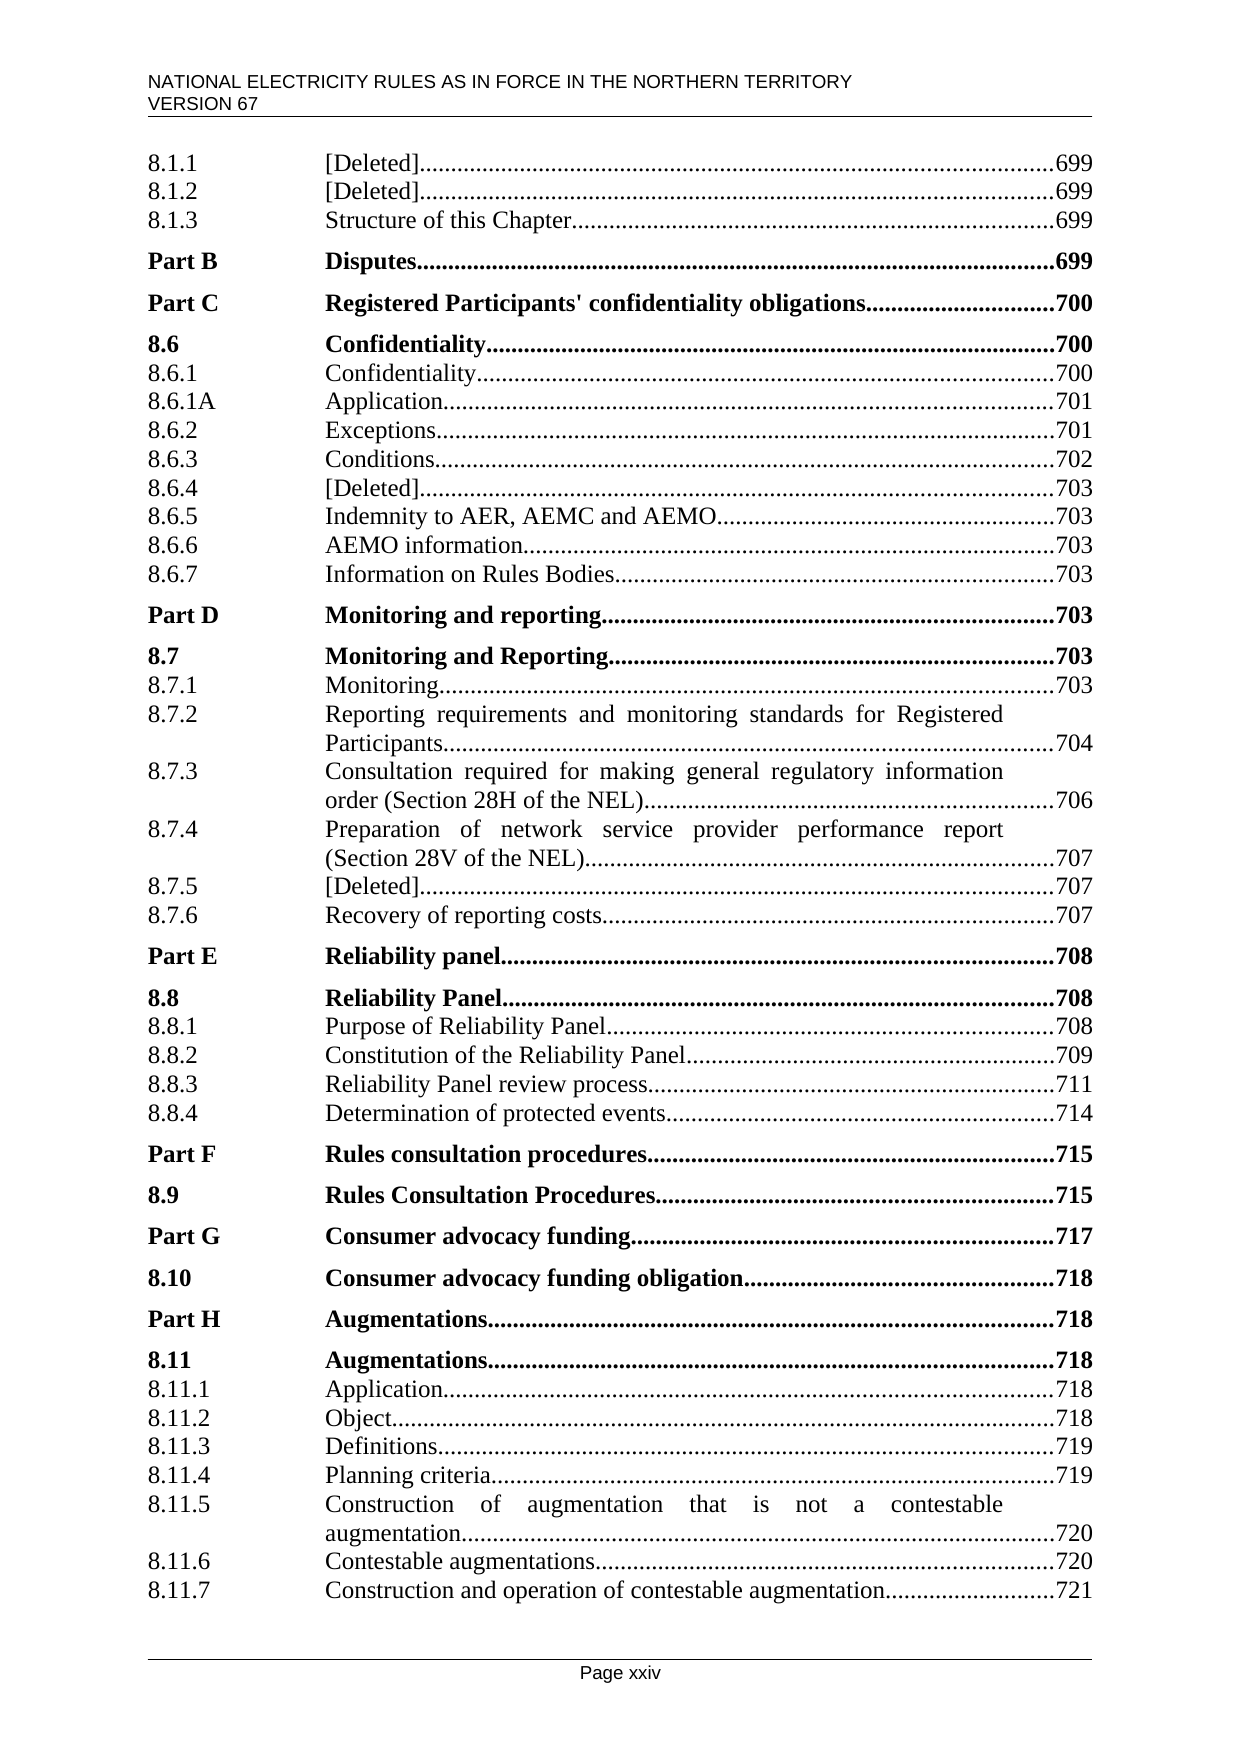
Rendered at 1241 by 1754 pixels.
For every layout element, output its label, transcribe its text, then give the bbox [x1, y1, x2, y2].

text 8.6.6 AEMO information 703 [148, 530, 1004, 559]
text 8.11.2 Object 718 [148, 1403, 1004, 1431]
text 8.6.5 Indemnity to AER, AEMC and AEMO 703 [148, 501, 1004, 530]
text 8.8.2 Constitution of the Reliability Panel 709 [148, 1040, 1004, 1069]
text 8.7.2 Reporting requirements and monitoring standards for Registered Participants 704 [148, 699, 1004, 756]
text 8.7.1 Monitoring 703 [148, 670, 1004, 699]
text 8.11.5 Construction of augmentation that is not a contestable augmentation 720 [148, 1489, 1004, 1546]
text 8.8 Reliability Panel 708 [148, 983, 1004, 1011]
text 8.6.2 Exceptions 701 [148, 415, 1004, 444]
text 8.7.5 [Deleted] 707 [148, 871, 1004, 900]
text Part D Monitoring and reporting 703 [148, 600, 1004, 629]
text 8.9 Rules Consultation Procedures 715 [148, 1180, 1004, 1209]
text 8.7.6 Recovery of reporting costs 707 [148, 900, 1004, 929]
text 8.6.4 [Deleted] 703 [148, 473, 1004, 501]
text 8.6.1 Confidentiality 700 [148, 358, 1004, 386]
text 8.6.1A Application 701 [148, 386, 1004, 415]
text Part F Rules consultation procedures 715 [148, 1139, 1004, 1168]
text 8.11.6 Contestable augmentations 720 [148, 1546, 1004, 1575]
text 8.1.2 [Deleted] 699 [148, 176, 1004, 205]
text 8.8.3 Reliability Panel review process 711 [148, 1069, 1004, 1098]
text 8.6.7 Information on Rules Bodies 703 [148, 559, 1004, 588]
text Part G Consumer advocacy funding 717 [148, 1221, 1004, 1250]
text 8.7 Monitoring and Reporting 703 [148, 641, 1004, 670]
text 8.7.3 Consultation required for making general regulatory information order (Section 28H of the NEL) 706 [148, 756, 1004, 814]
text 8.11.7 Construction and operation of contestable augmentation 721 [148, 1575, 1004, 1604]
text Part B Disputes 699 [148, 246, 1004, 275]
text 8.10 Consumer advocacy funding obligation 718 [148, 1263, 1004, 1291]
text 8.1.3 Structure of this Chapter 699 [148, 205, 1004, 234]
text 8.6.3 Conditions 702 [148, 444, 1004, 473]
text 8.11.1 Application 718 [148, 1374, 1004, 1403]
text 8.11 Augmentations 718 [148, 1345, 1004, 1374]
text 8.7.4 Preparation of network service provider performance report (Section 28V of the NEL) 707 [148, 814, 1004, 871]
text 8.11.3 Definitions 719 [148, 1431, 1004, 1460]
text Part H Augmentations 718 [148, 1304, 1004, 1333]
text 8.1.1 [Deleted] 699 [148, 148, 1004, 176]
text 8.8.4 Determination of protected events 714 [148, 1098, 1004, 1126]
text Part E Reliability panel 708 [148, 941, 1004, 970]
text 8.8.1 Purpose of Reliability Panel 708 [148, 1011, 1004, 1040]
text 8.6 Confidentiality 700 [148, 329, 1004, 358]
text 8.11.4 Planning criteria 719 [148, 1460, 1004, 1489]
text Part C Registered Participants' confidentiality obligations 700 [148, 288, 1004, 316]
